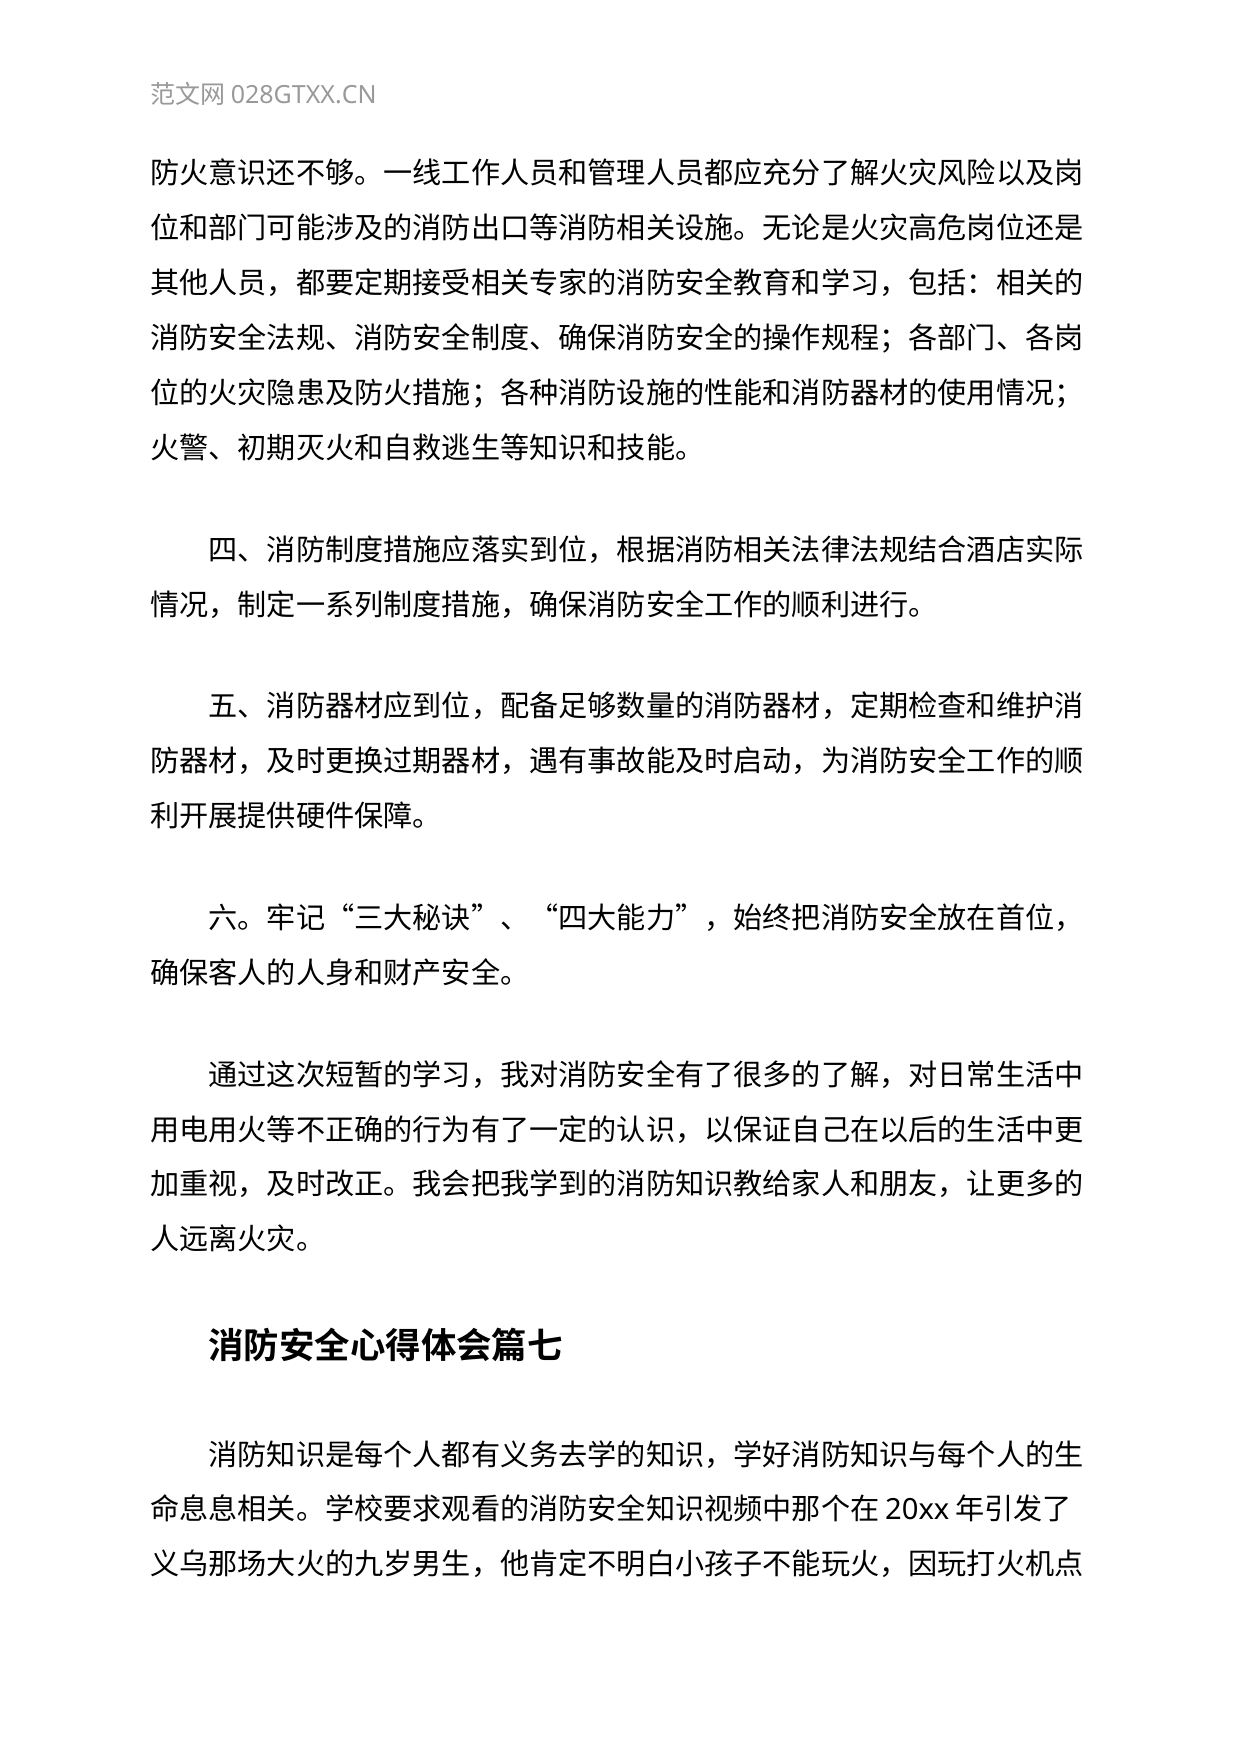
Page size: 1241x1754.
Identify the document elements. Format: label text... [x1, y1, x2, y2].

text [150, 150, 1090, 467]
text 五、消防器材应到位，配备足够数量的消防器材，定期检查和维护消防器材，及时更换过期器材，遇有事故能及时启动，为消防安全工作的顺利开展提供硬件保障。 [150, 683, 1090, 835]
text 通过这次短暂的学习，我对消防安全有了很多的了解，对日常生活中用电用火等不正确的行为有了一定的认识，以保证自己在以后的生活中更加重视，及时改正。我会把我学到的消防知识教给家人和朋友，让更多的人远离火灾。 [150, 1051, 1090, 1258]
text 消防安全心得体会篇七 [150, 1318, 1090, 1369]
text 六。牢记“三大秘诀”、“四大能力”，始终把消防安全放在首位，确保客人的人身和财产安全。 [150, 894, 1090, 992]
text 四、消防制度措施应落实到位，根据消防相关法律法规结合酒店实际情况，制定一系列制度措施，确保消防安全工作的顺利进行。 [150, 526, 1090, 623]
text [150, 1431, 1090, 1583]
